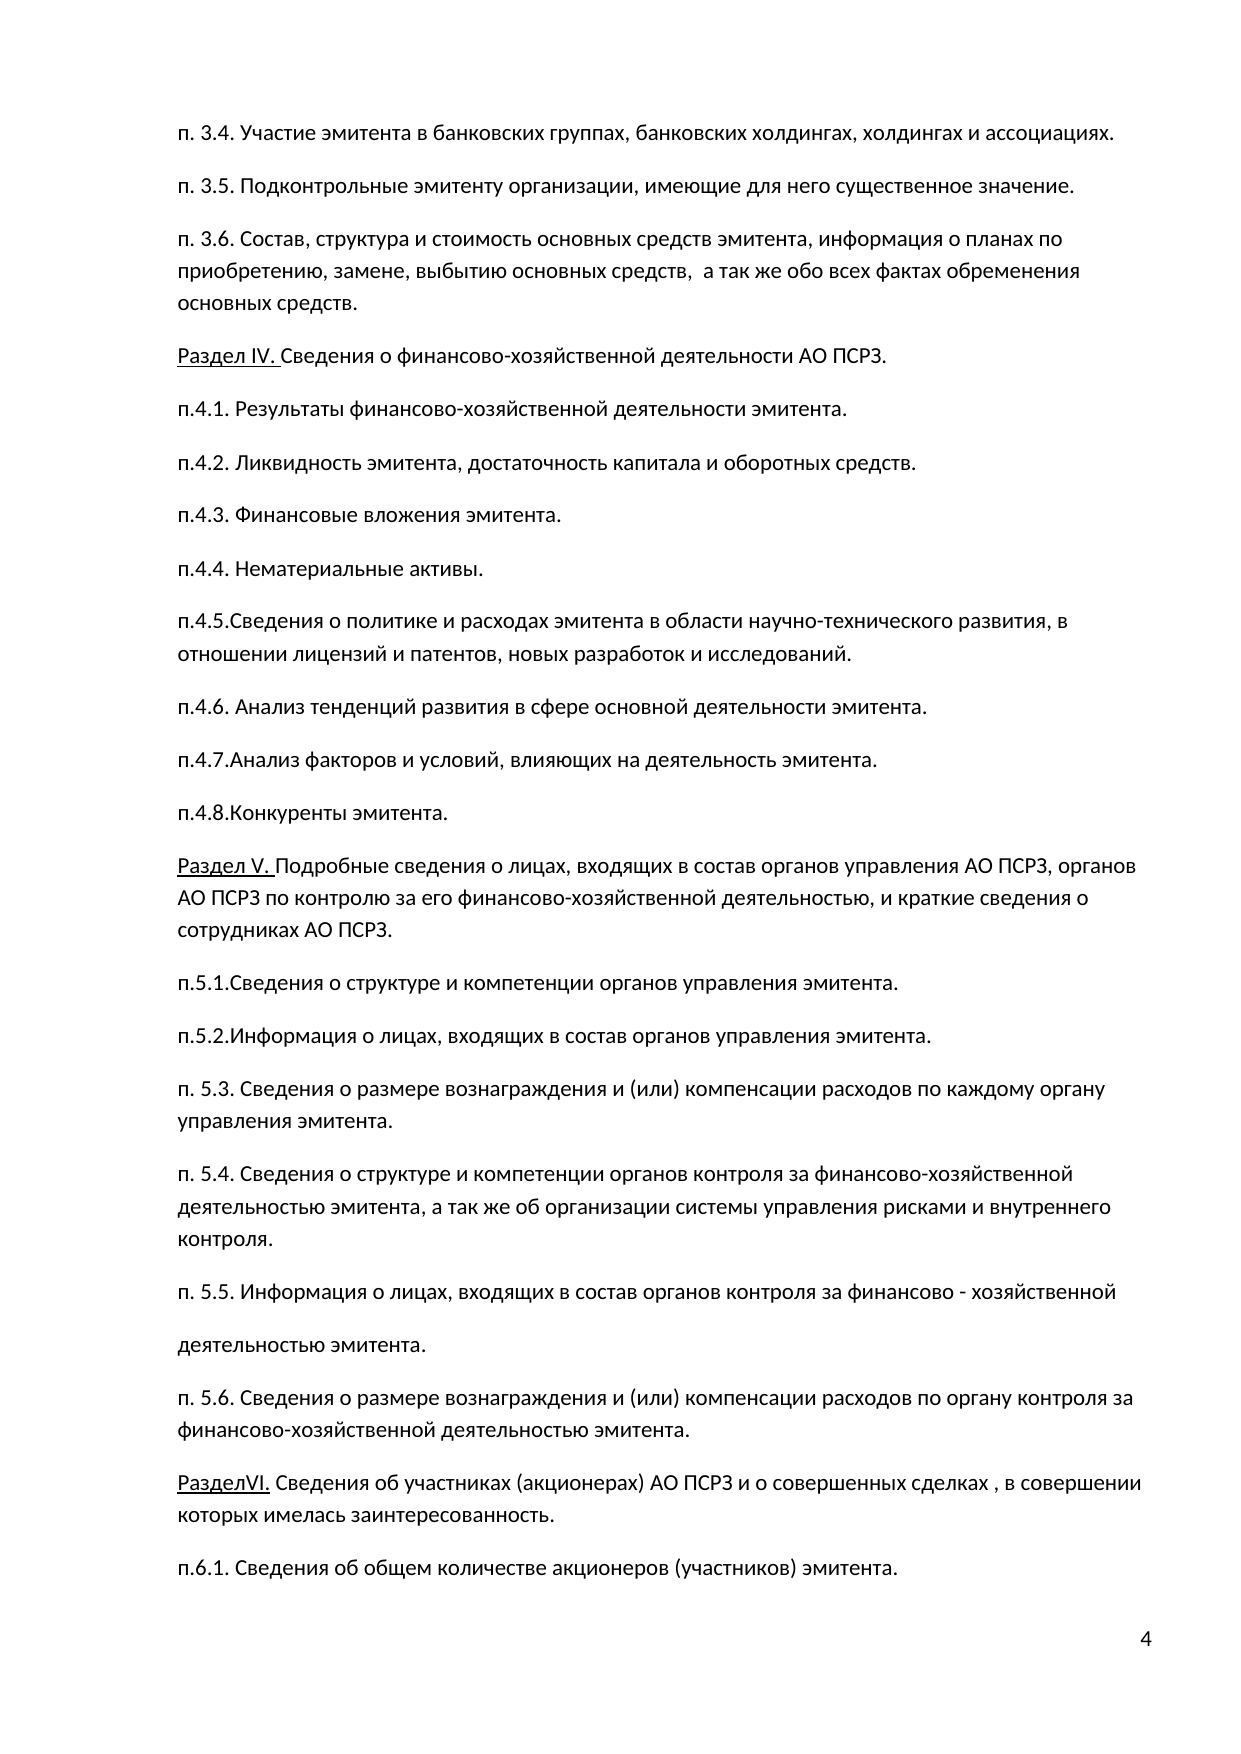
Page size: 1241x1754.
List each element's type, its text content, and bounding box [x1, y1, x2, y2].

text п.4.5.Сведения о политике и расходах эмитента в области научно-технического развития, в отношении лицензий и патентов, новых разработок и исследований. [177, 607, 1152, 667]
text РазделVI. Сведения об участниках (акционерах) АО ПСРЗ и о совершенных сделках , в совершении которых имелась заинтересованность. [177, 1468, 1152, 1528]
text Раздел V. Подробные сведения о лицах, входящих в состав органов управления АО ПСРЗ, органов АО ПСРЗ по контролю за его финансово-хозяйственной деятельностью, и краткие сведения о сотрудниках АО ПСРЗ. [177, 851, 1152, 943]
text п.4.3. Финансовые вложения эмитента. [177, 501, 1152, 529]
text п. 3.6. Состав, структура и стоимость основных средств эмитента, информация о планах по приобретению, замене, выбытию основных средств, а так же обо всех фактах обременения основных средств. [177, 224, 1152, 317]
text п. 5.4. Сведения о структуре и компетенции органов контроля за финансово-хозяйственной деятельностью эмитента, а так же об организации системы управления рисками и внутреннего контроля. [177, 1159, 1152, 1252]
text п.4.6. Анализ тенденций развития в сфере основной деятельности эмитента. [177, 692, 1152, 720]
text п.4.4. Нематериальные активы. [177, 554, 1152, 582]
text п. 3.5. Подконтрольные эмитенту организации, имеющие для него существенное значение. [177, 171, 1152, 199]
text п.5.2.Информация о лицах, входящих в состав органов управления эмитента. [177, 1021, 1152, 1049]
text деятельностью эмитента. [177, 1330, 1152, 1358]
text п.4.2. Ликвидность эмитента, достаточность капитала и оборотных средств. [177, 448, 1152, 476]
text п.4.8.Конкуренты эмитента. [177, 798, 1152, 826]
text п. 5.6. Сведения о размере вознаграждения и (или) компенсации расходов по органу контроля за финансово-хозяйственной деятельностью эмитента. [177, 1383, 1152, 1443]
text п.4.7.Анализ факторов и условий, влияющих на деятельность эмитента. [177, 745, 1152, 773]
text п. 5.3. Сведения о размере вознаграждения и (или) компенсации расходов по каждому органу управления эмитента. [177, 1074, 1152, 1134]
text п.6.1. Сведения об общем количестве акционеров (участников) эмитента. [177, 1553, 1152, 1581]
text п.5.1.Сведения о структуре и компетенции органов управления эмитента. [177, 968, 1152, 996]
text Раздел IV. Сведения о финансово-хозяйственной деятельности АО ПСРЗ. [177, 342, 1152, 369]
text п. 3.4. Участие эмитента в банковских группах, банковских холдингах, холдингах и ассоциациях. [177, 118, 1152, 146]
text п.4.1. Результаты финансово-хозяйственной деятельности эмитента. [177, 394, 1152, 423]
text п. 5.5. Информация о лицах, входящих в состав органов контроля за финансово - хозяйственной [177, 1277, 1152, 1305]
